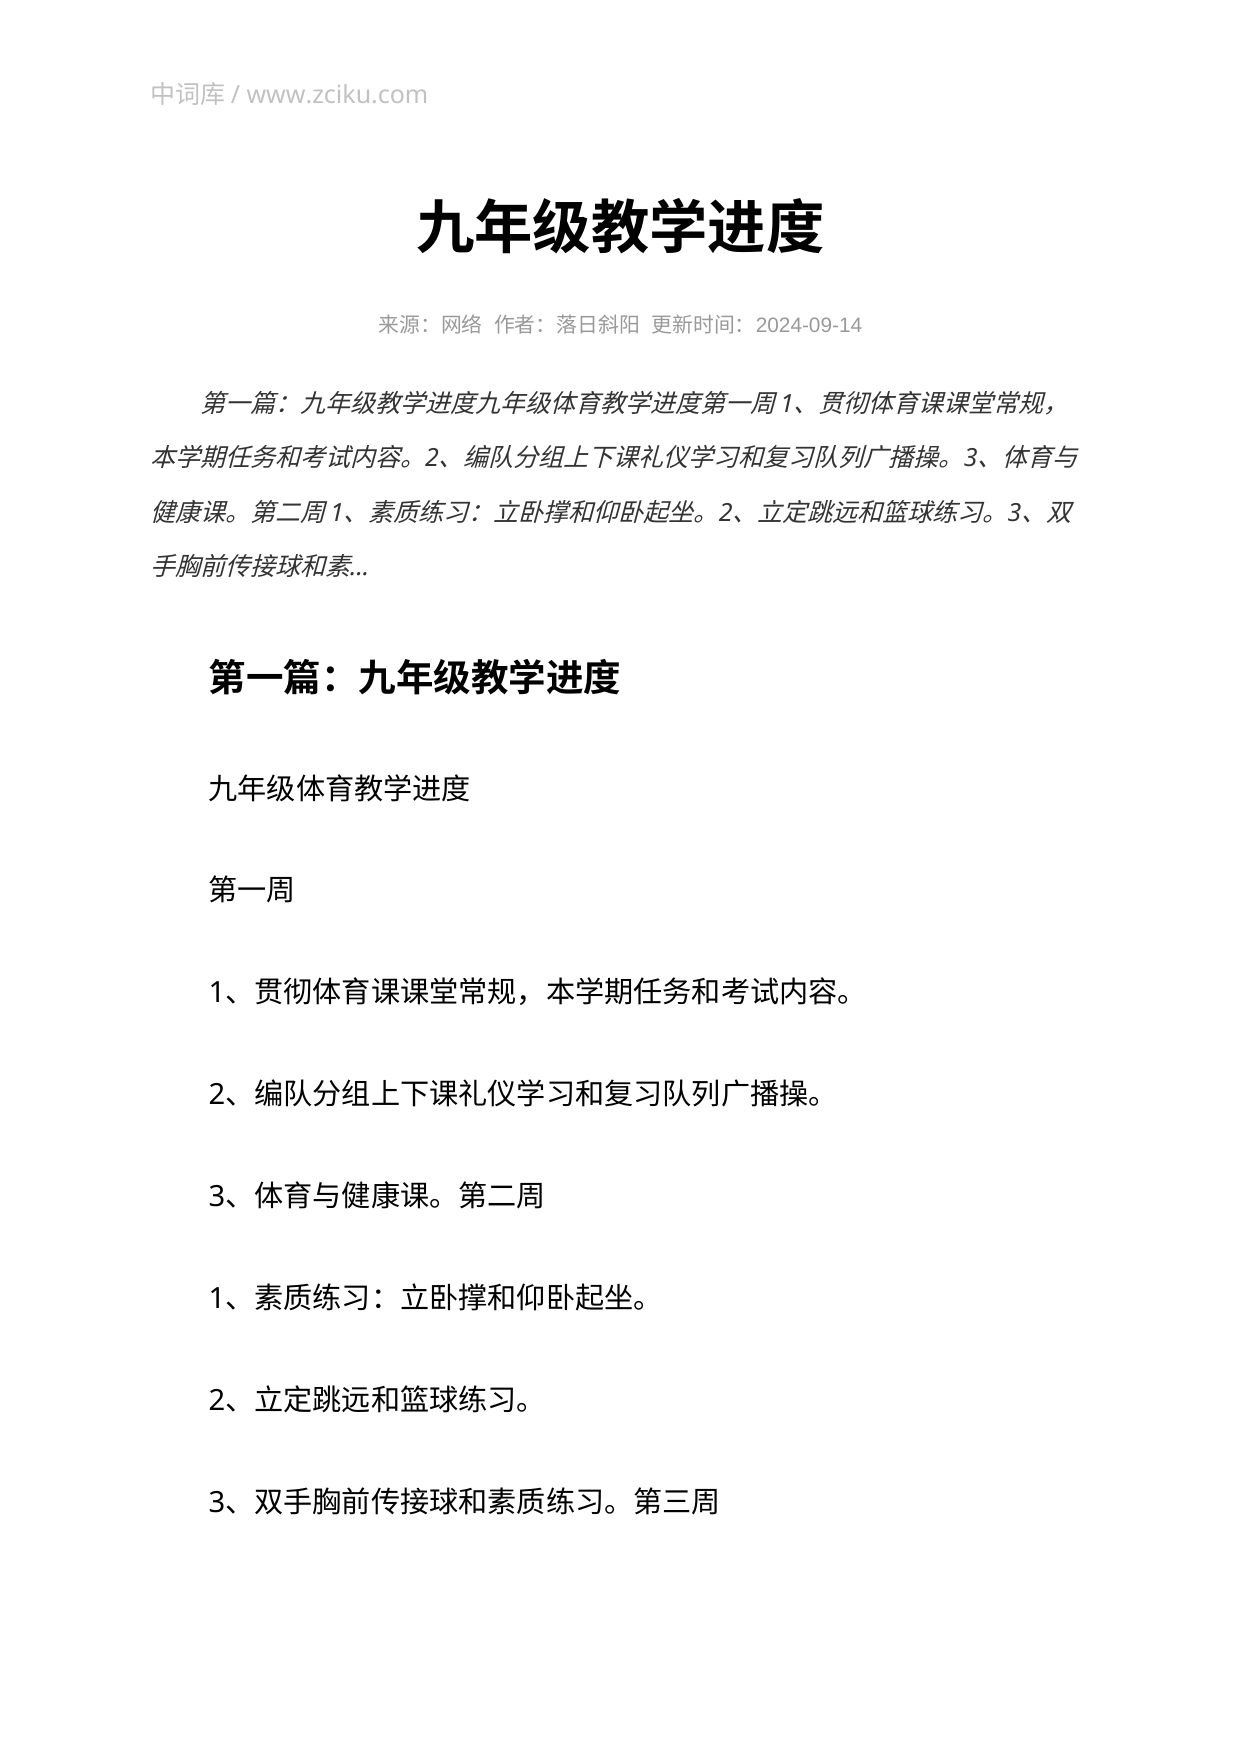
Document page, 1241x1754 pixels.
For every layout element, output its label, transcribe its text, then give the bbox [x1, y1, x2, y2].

text 第一篇：九年级教学进度九年级体育教学进度第一周1、贯彻体育课课堂常规，本学期任务和考试内容。2、编队分组上下课礼仪学习和复习队列广播操。3、体育与健康课。第二周1、素质练习：立卧撑和仰卧起坐。2、立定跳远和篮球练习。3、双手胸前传接球和素... [150, 383, 1090, 583]
text 九年级体育教学进度 [150, 765, 1090, 807]
text 1、素质练习：立卧撑和仰卧起坐。 [150, 1275, 1090, 1317]
text 来源：网络 作者：落日斜阳 更新时间：2024-09-14 [150, 313, 1090, 337]
subtitle 九年级教学进度 [150, 181, 1090, 266]
text 3、双手胸前传接球和素质练习。第三周 [150, 1479, 1090, 1521]
text 2、编队分组上下课礼仪学习和复习队列广播操。 [150, 1071, 1090, 1113]
text 第一周 [150, 867, 1090, 909]
text 3、体育与健康课。第二周 [150, 1173, 1090, 1215]
text 2、立定跳远和篮球练习。 [150, 1377, 1090, 1419]
text 第一篇：九年级教学进度 [150, 648, 1090, 702]
text 1、贯彻体育课课堂常规，本学期任务和考试内容。 [150, 969, 1090, 1011]
